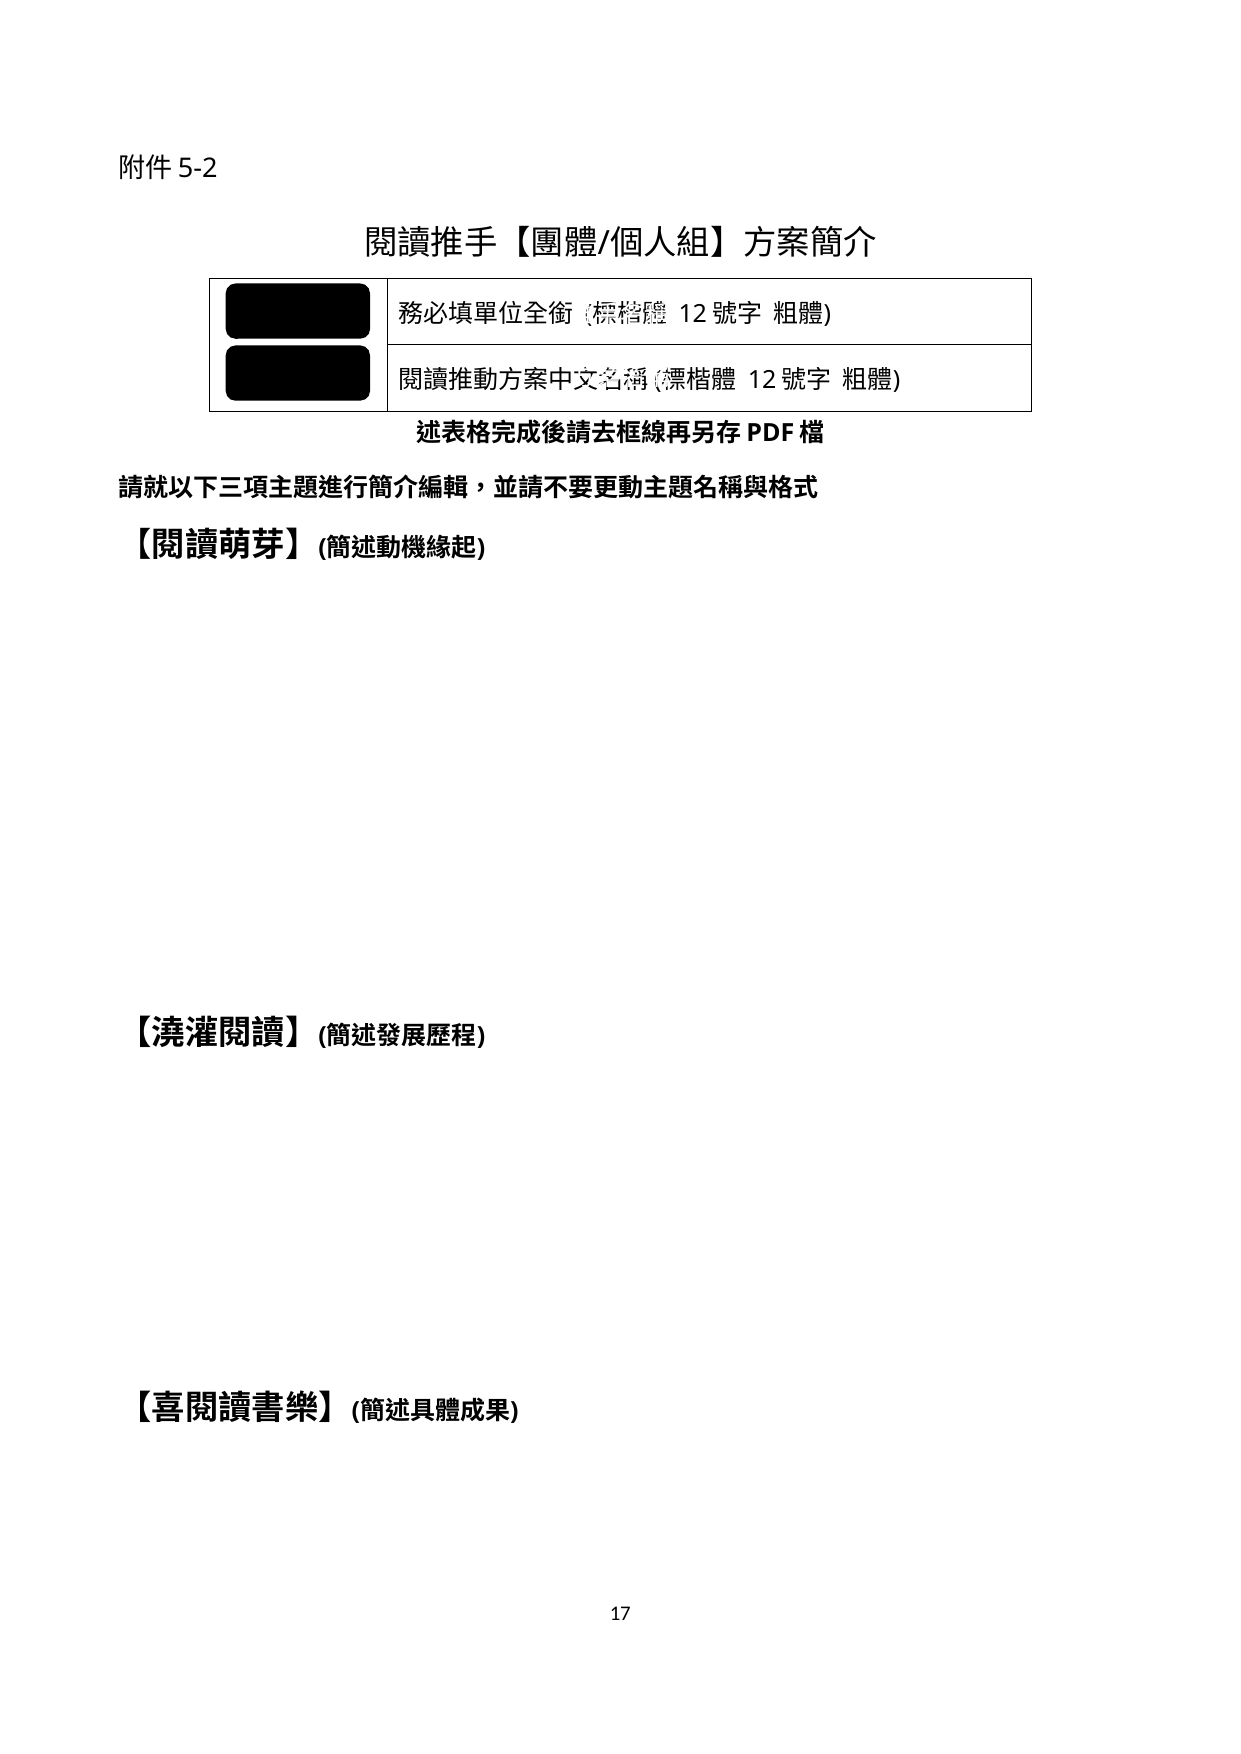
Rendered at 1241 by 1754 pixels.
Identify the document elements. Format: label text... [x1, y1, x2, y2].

text 述表格完成後請去框線再另存PDF檔 [118, 412, 1122, 449]
text 【喜閱讀書樂】(簡述具體成果) [118, 1367, 1122, 1442]
text 附件5-2 [118, 128, 1122, 203]
text 【閱讀萌芽】(簡述動機緣起) [118, 505, 1122, 580]
table_header 務必填單位全銜 (標楷體 12號字 粗體) [388, 279, 1031, 344]
text 閱讀推手【團體/個人組】方案簡介 [118, 203, 1122, 278]
table_header [210, 279, 387, 411]
table_cell 閱讀推動方案中文名稱 (標楷體 12號字 粗體) [388, 345, 1031, 411]
text 請就以下三項主題進行簡介編輯，並請不要更動主題名稱與格式 [118, 467, 1122, 505]
text 【澆灌閱讀】(簡述發展歷程) [118, 992, 1122, 1067]
